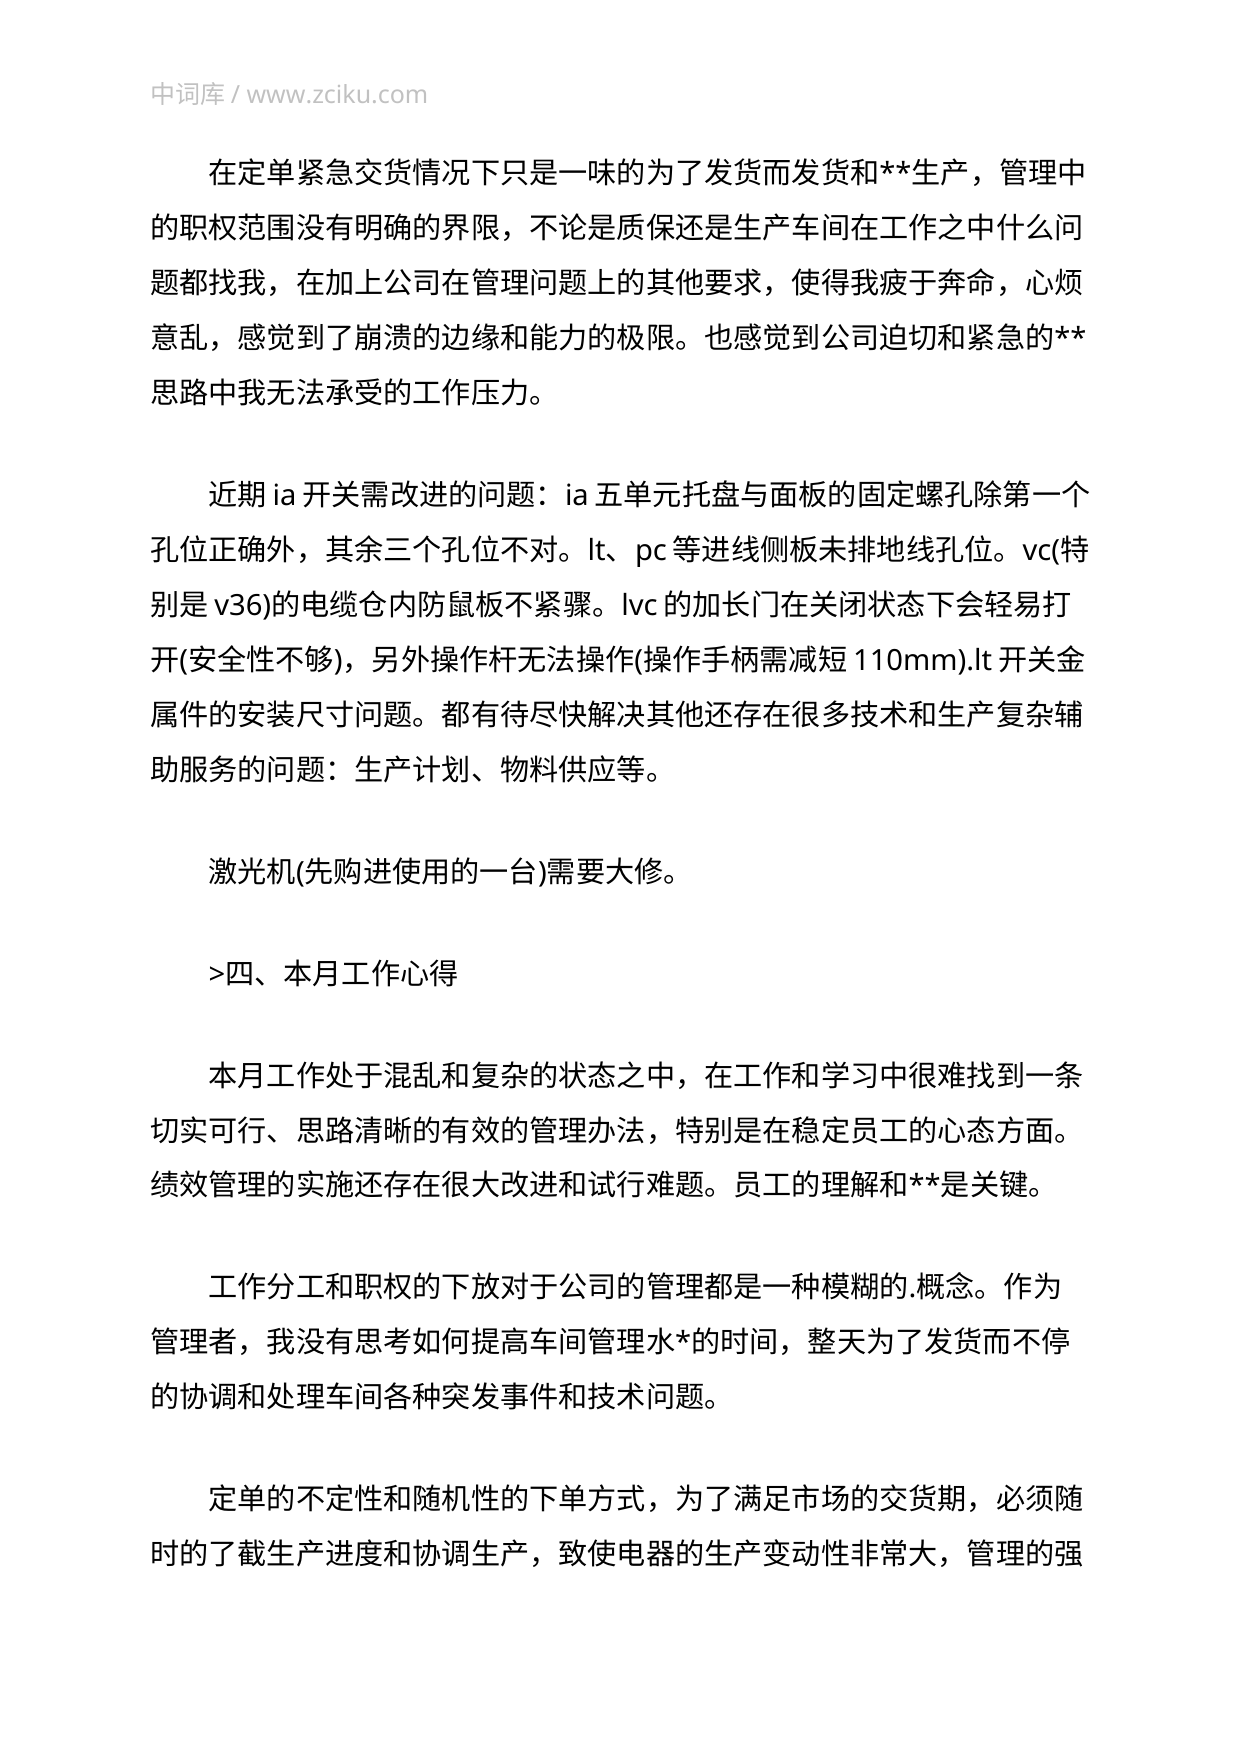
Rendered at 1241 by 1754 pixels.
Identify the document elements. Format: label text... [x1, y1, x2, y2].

text >四、本月工作心得 [150, 950, 1090, 993]
text 激光机(先购进使用的一台)需要大修。 [150, 848, 1090, 891]
text 在定单紧急交货情况下只是一味的为了发货而发货和**生产，管理中的职权范围没有明确的界限，不论是质保还是生产车间在工作之中什么问题都找我，在加上公司在管理问题上的其他要求，使得我疲于奔命，心烦意乱，感觉到了崩溃的边缘和能力的极限。也感觉到公司迫切和紧急的**思路中我无法承受的工作压力。 [150, 150, 1090, 412]
text 本月工作处于混乱和复杂的状态之中，在工作和学习中很难找到一条切实可行、思路清晰的有效的管理办法，特别是在稳定员工的心态方面。绩效管理的实施还存在很大改进和试行难题。员工的理解和**是关键。 [150, 1052, 1090, 1204]
text 工作分工和职权的下放对于公司的管理都是一种模糊的.概念。作为管理者，我没有思考如何提高车间管理水*的时间，整天为了发货而不停的协调和处理车间各种突发事件和技术问题。 [150, 1264, 1090, 1416]
text 近期ia开关需改进的问题：ia五单元托盘与面板的固定螺孔除第一个孔位正确外，其余三个孔位不对。lt、pc等进线侧板未排地线孔位。vc(特别是v36)的电缆仓内防鼠板不紧骤。lvc的加长门在关闭状态下会轻易打开(安全性不够)，另外操作杆无法操作(操作手柄需减短110mm).lt开关金属件的安装尺寸问题。都有待尽快解决其他还存在很多技术和生产复杂辅助服务的问题：生产计划、物料供应等。 [150, 472, 1090, 789]
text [150, 1476, 1090, 1573]
